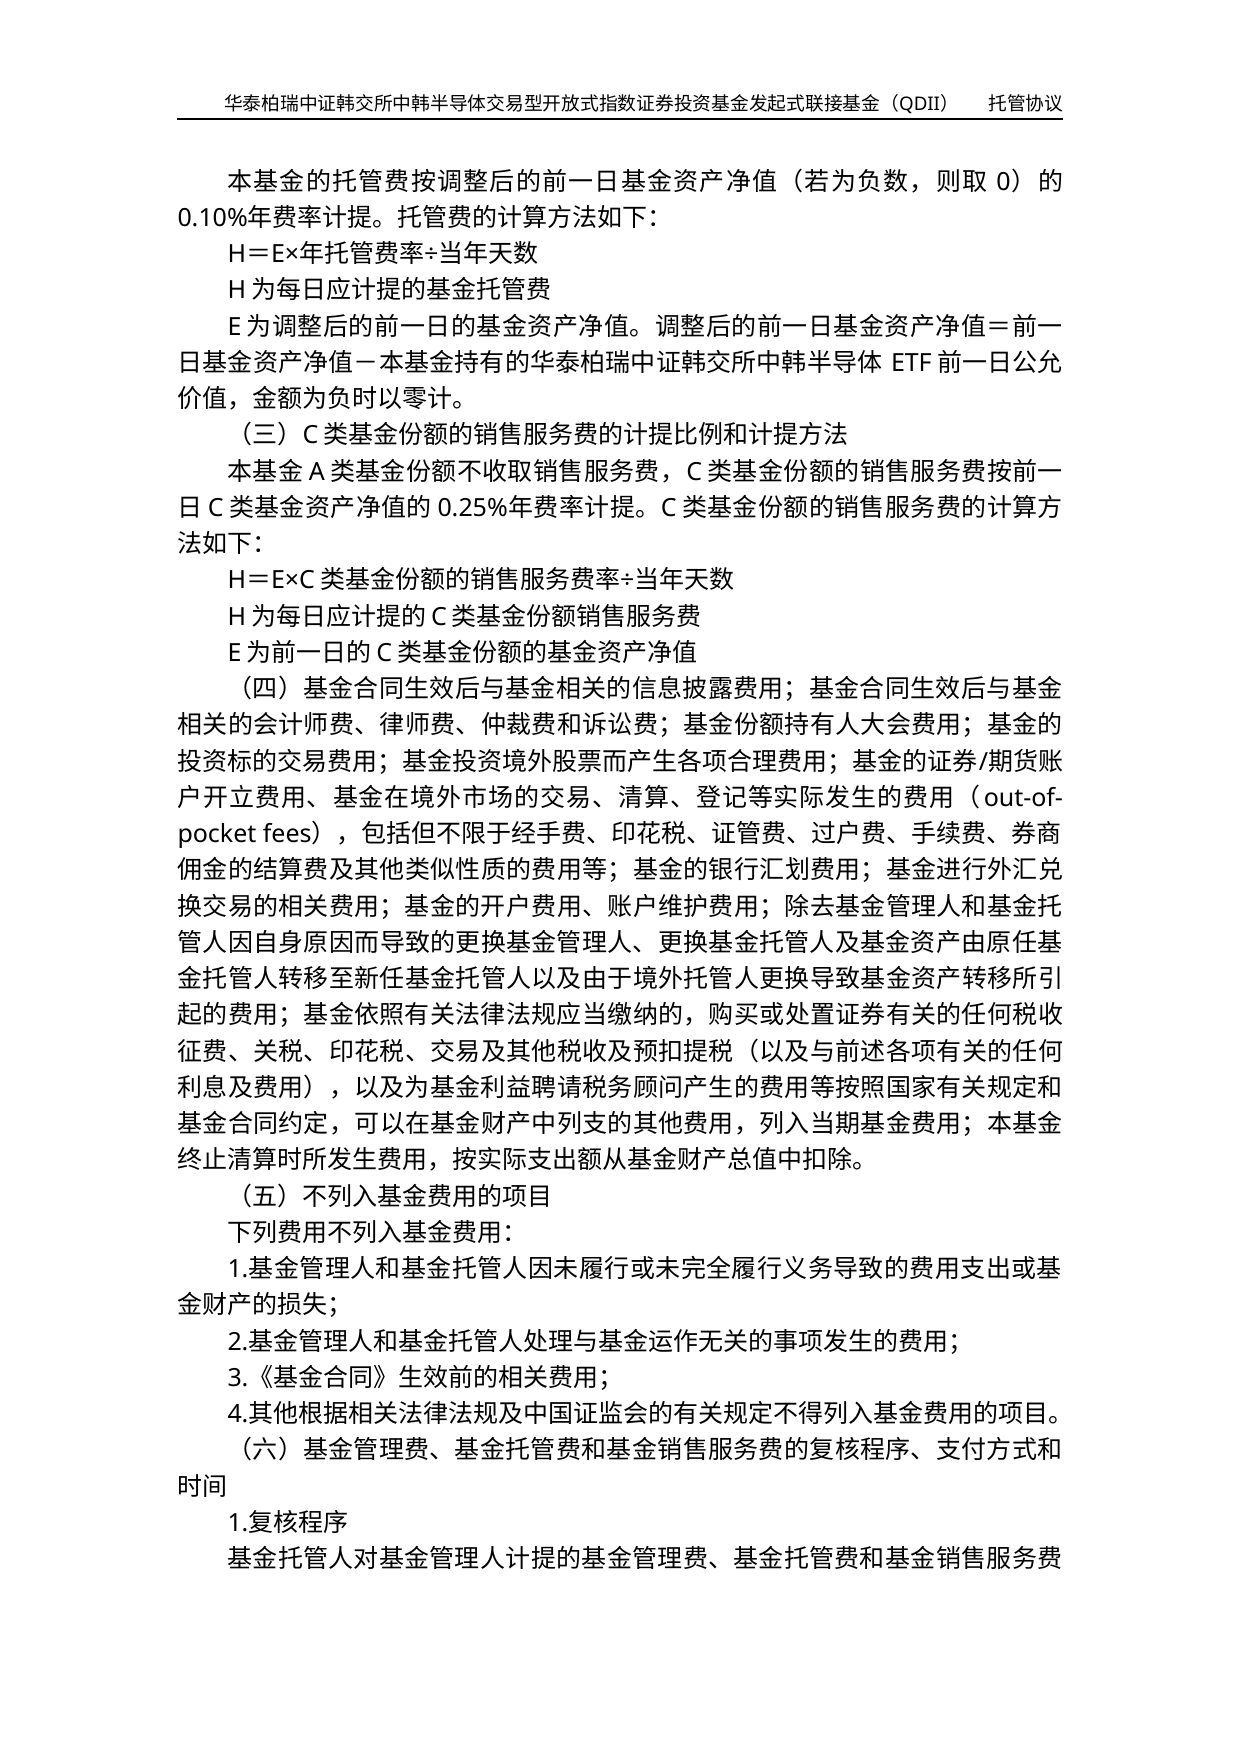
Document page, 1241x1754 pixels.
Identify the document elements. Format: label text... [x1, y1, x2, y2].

text （三）C类基金份额的销售服务费的计提比例和计提方法 [177, 415, 1063, 451]
text H＝E×C类基金份额的销售服务费率÷当年天数 [177, 560, 1063, 596]
text H＝E×年托管费率÷当年天数 [177, 234, 1063, 270]
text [177, 1539, 1063, 1575]
text H为每日应计提的基金托管费 [177, 270, 1063, 306]
text 本基金的托管费按调整后的前一日基金资产净值（若为负数，则取0）的0.10%年费率计提。托管费的计算方法如下： [177, 161, 1063, 234]
text 1.基金管理人和基金托管人因未履行或未完全履行义务导致的费用支出或基金财产的损失； [177, 1249, 1063, 1321]
text （四）基金合同生效后与基金相关的信息披露费用；基金合同生效后与基金相关的会计师费、律师费、仲裁费和诉讼费；基金份额持有人大会费用；基金的投资标的交易费用；基金投资境外股票而产生各项合理费用；基金的证券/期货账户开立费用、基金在境外市场的交易、清算、登记等实际发生的费用（out-of-pocket fees），包括但不限于经手费、印花税、证管费、过户费、手续费、券商佣金的结算费及其他类似性质的费用等；基金的银行汇划费用；基金进行外汇兑换交易的相关费用；基金的开户费用、账户维护费用；除去基金管理人和基金托管人因自身原因而导致的更换基金管理人、更换基金托管人及基金资产由原任基金托管人转移至新任基金托管人以及由于境外托管人更换导致基金资产转移所引起的费用；基金依照有关法律法规应当缴纳的，购买或处置证券有关的任何税收、征费、关税、印花税、交易及其他税收及预扣提税（以及与前述各项有关的任何利息及费用），以及为基金利益聘请税务顾问产生的费用等按照国家有关规定和基金合同约定，可以在基金财产中列支的其他费用，列入当期基金费用；本基金终止清算时所发生费用，按实际支出额从基金财产总值中扣除。 [177, 669, 1063, 1176]
text （五）不列入基金费用的项目 [177, 1176, 1063, 1212]
text H为每日应计提的C类基金份额销售服务费 [177, 596, 1063, 632]
text E为前一日的C类基金份额的基金资产净值 [177, 632, 1063, 669]
text 2.基金管理人和基金托管人处理与基金运作无关的事项发生的费用； [177, 1321, 1063, 1357]
text 3.《基金合同》生效前的相关费用； [177, 1357, 1063, 1394]
text （六）基金管理费、基金托管费和基金销售服务费的复核程序、支付方式和时间 [177, 1430, 1063, 1502]
text 1.复核程序 [177, 1502, 1063, 1539]
text 4.其他根据相关法律法规及中国证监会的有关规定不得列入基金费用的项目。 [177, 1394, 1063, 1430]
text 本基金A类基金份额不收取销售服务费，C类基金份额的销售服务费按前一日C类基金资产净值的0.25%年费率计提。C类基金份额的销售服务费的计算方法如下： [177, 451, 1063, 560]
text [177, 306, 1063, 415]
text 下列费用不列入基金费用： [177, 1212, 1063, 1249]
